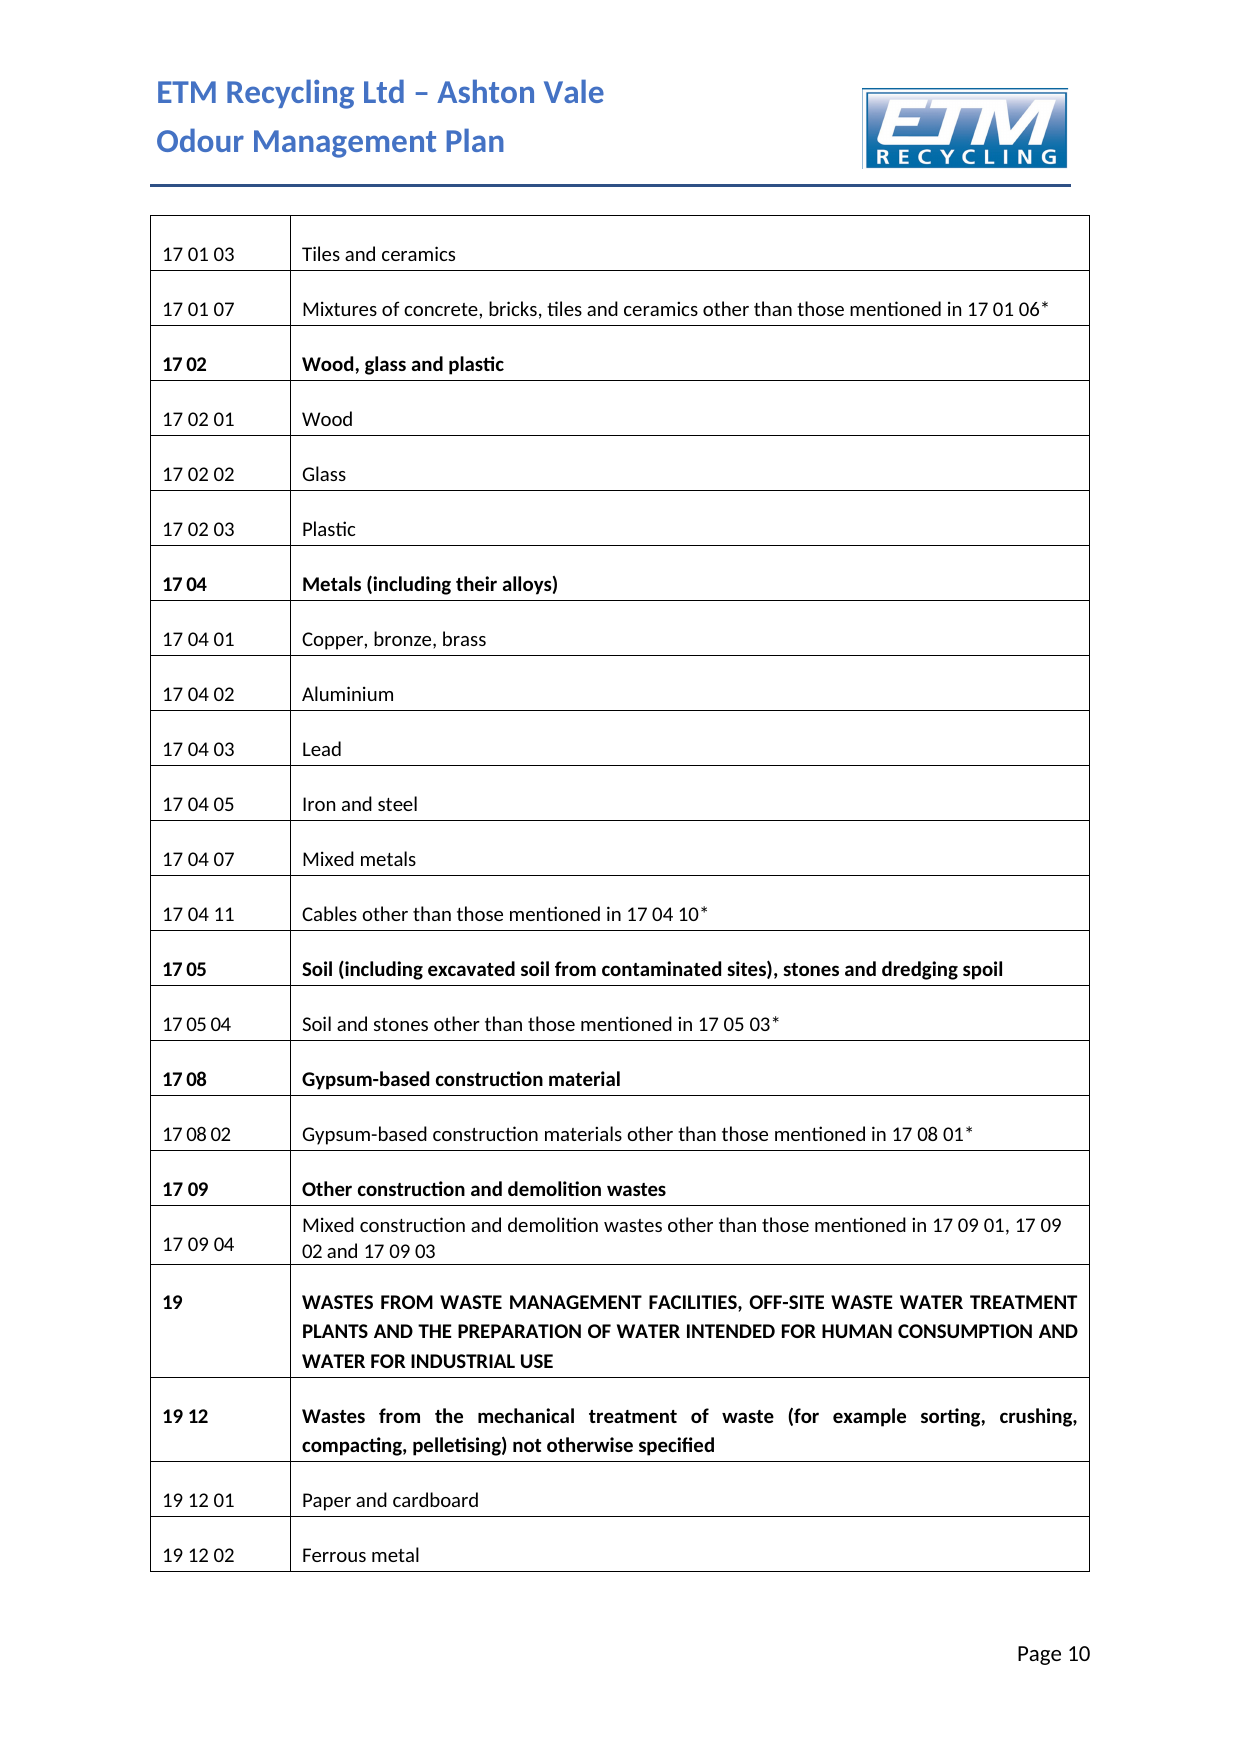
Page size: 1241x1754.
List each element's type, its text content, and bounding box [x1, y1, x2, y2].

table_cell 19 12 [151, 1378, 290, 1461]
table_cell 17 04 07 [151, 821, 290, 875]
table_cell 17 09 04 [151, 1206, 290, 1263]
table_cell 17 05 04 [151, 986, 290, 1040]
table_cell Wastes from the mechanical treatment of waste (for example sorting, crushing, compacting, pelletising) not otherwise specified [291, 1378, 1089, 1461]
table_cell Ferrous metal [291, 1517, 1089, 1571]
table_cell Glass [291, 436, 1089, 490]
table_cell 17 08 02 [151, 1096, 290, 1150]
table_cell Aluminium [291, 656, 1089, 710]
table_cell Copper, bronze, brass [291, 601, 1089, 655]
table_cell Mixtures of concrete, bricks, tiles and ceramics other than those mentioned in 17 01 06* [291, 271, 1089, 325]
table_cell Soil and stones other than those mentioned in 17 05 03* [291, 986, 1089, 1040]
table_cell Mixed metals [291, 821, 1089, 875]
table_cell Metals (including their alloys) [291, 546, 1089, 600]
table_cell 17 05 [151, 931, 290, 985]
table_cell 19 12 01 [151, 1462, 290, 1516]
table_cell 17 02 03 [151, 491, 290, 545]
table_cell 17 09 [151, 1151, 290, 1205]
table_cell 17 02 02 [151, 436, 290, 490]
table_cell 17 01 07 [151, 271, 290, 325]
table_cell 17 04 01 [151, 601, 290, 655]
table_cell 17 02 01 [151, 381, 290, 435]
table_cell 17 04 11 [151, 876, 290, 930]
table_cell Wood, glass and plastic [291, 326, 1089, 380]
table_cell 19 12 02 [151, 1517, 290, 1571]
table_cell Wood [291, 381, 1089, 435]
table_cell Iron and steel [291, 766, 1089, 820]
table_cell Gypsum-based construction material [291, 1041, 1089, 1095]
table_cell WASTES FROM WASTE MANAGEMENT FACILITIES, OFF-SITE WASTE WATER TREATMENT PLANTS AND THE PREPARATION OF WATER INTENDED FOR HUMAN CONSUMPTION AND WATER FOR INDUSTRIAL USE [291, 1265, 1089, 1377]
picture [861, 87, 1069, 173]
table_cell Tiles and ceramics [291, 216, 1089, 270]
table_cell 17 04 03 [151, 711, 290, 765]
table_cell Gypsum-based construction materials other than those mentioned in 17 08 01* [291, 1096, 1089, 1150]
table_cell Mixed construction and demolition wastes other than those mentioned in 17 09 01, 17 09 02 and 17 09 03 [291, 1206, 1089, 1263]
table_cell Other construction and demolition wastes [291, 1151, 1089, 1205]
table_cell Soil (including excavated soil from contaminated sites), stones and dredging spoil [291, 931, 1089, 985]
table_cell 17 02 [151, 326, 290, 380]
table_cell 17 01 03 [151, 216, 290, 270]
table_cell 17 04 05 [151, 766, 290, 820]
table_cell 19 [151, 1265, 290, 1377]
table_cell 17 08 [151, 1041, 290, 1095]
table_cell Cables other than those mentioned in 17 04 10* [291, 876, 1089, 930]
table_cell Paper and cardboard [291, 1462, 1089, 1516]
table_cell 17 04 [151, 546, 290, 600]
table_cell 17 04 02 [151, 656, 290, 710]
table_cell Lead [291, 711, 1089, 765]
table_cell Plastic [291, 491, 1089, 545]
